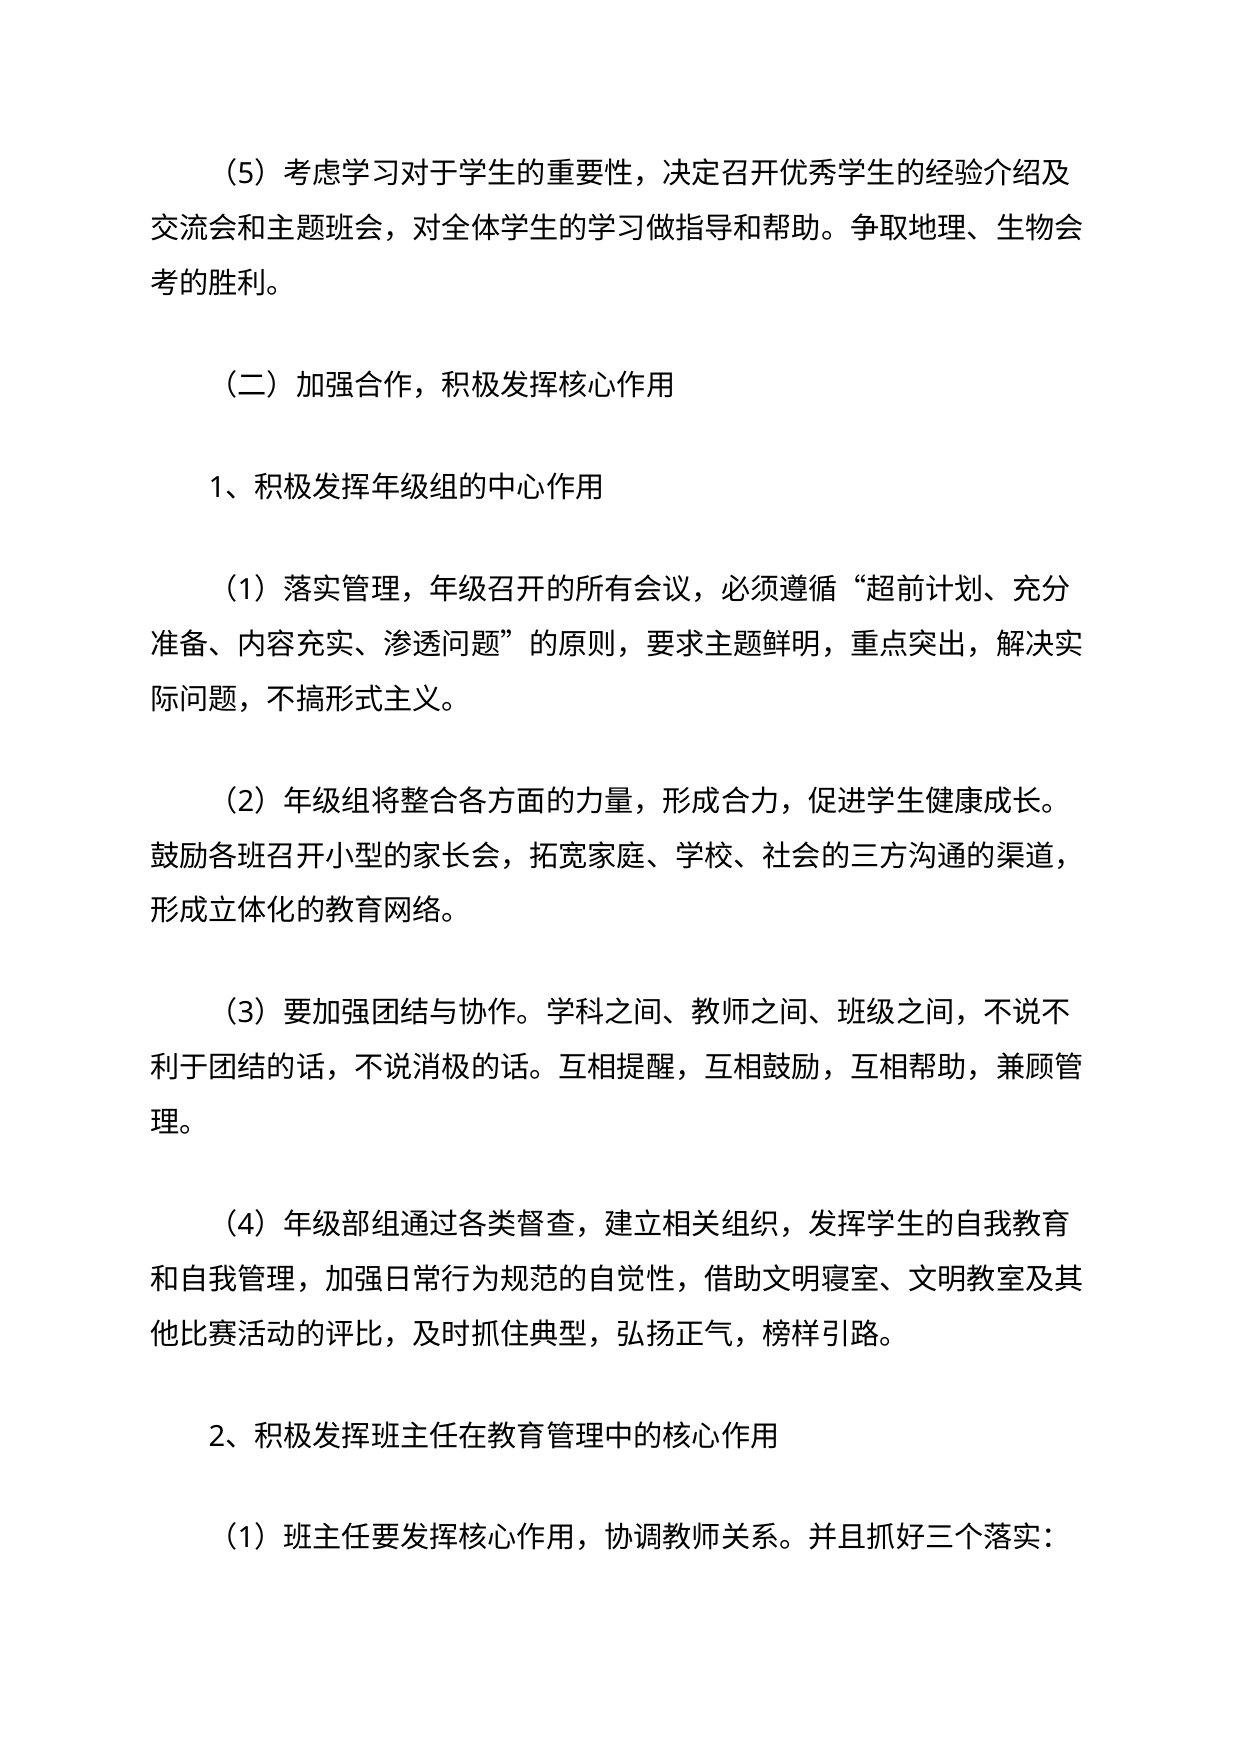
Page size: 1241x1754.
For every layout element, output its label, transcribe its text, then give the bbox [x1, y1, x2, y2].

text （2）年级组将整合各方面的力量，形成合力，促进学生健康成长。鼓励各班召开小型的家长会，拓宽家庭、学校、社会的三方沟通的渠道，形成立体化的教育网络。 [150, 777, 1090, 929]
text 2、积极发挥班主任在教育管理中的核心作用 [150, 1412, 1090, 1454]
text （二）加强合作，积极发挥核心作用 [150, 362, 1090, 404]
text （3）要加强团结与协作。学科之间、教师之间、班级之间，不说不利于团结的话，不说消极的话。互相提醒，互相鼓励，互相帮助，兼顾管理。 [150, 989, 1090, 1141]
text （1）落实管理，年级召开的所有会议，必须遵循“超前计划、充分准备、内容充实、渗透问题”的原则，要求主题鲜明，重点突出，解决实际问题，不搞形式主义。 [150, 565, 1090, 718]
text 1、积极发挥年级组的中心作用 [150, 463, 1090, 506]
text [150, 1514, 1090, 1556]
text （4）年级部组通过各类督查，建立相关组织，发挥学生的自我教育和自我管理，加强日常行为规范的自觉性，借助文明寝室、文明教室及其他比赛活动的评比，及时抓住典型，弘扬正气，榜样引路。 [150, 1200, 1090, 1353]
text （5）考虑学习对于学生的重要性，决定召开优秀学生的经验介绍及交流会和主题班会，对全体学生的学习做指导和帮助。争取地理、生物会考的胜利。 [150, 150, 1090, 302]
